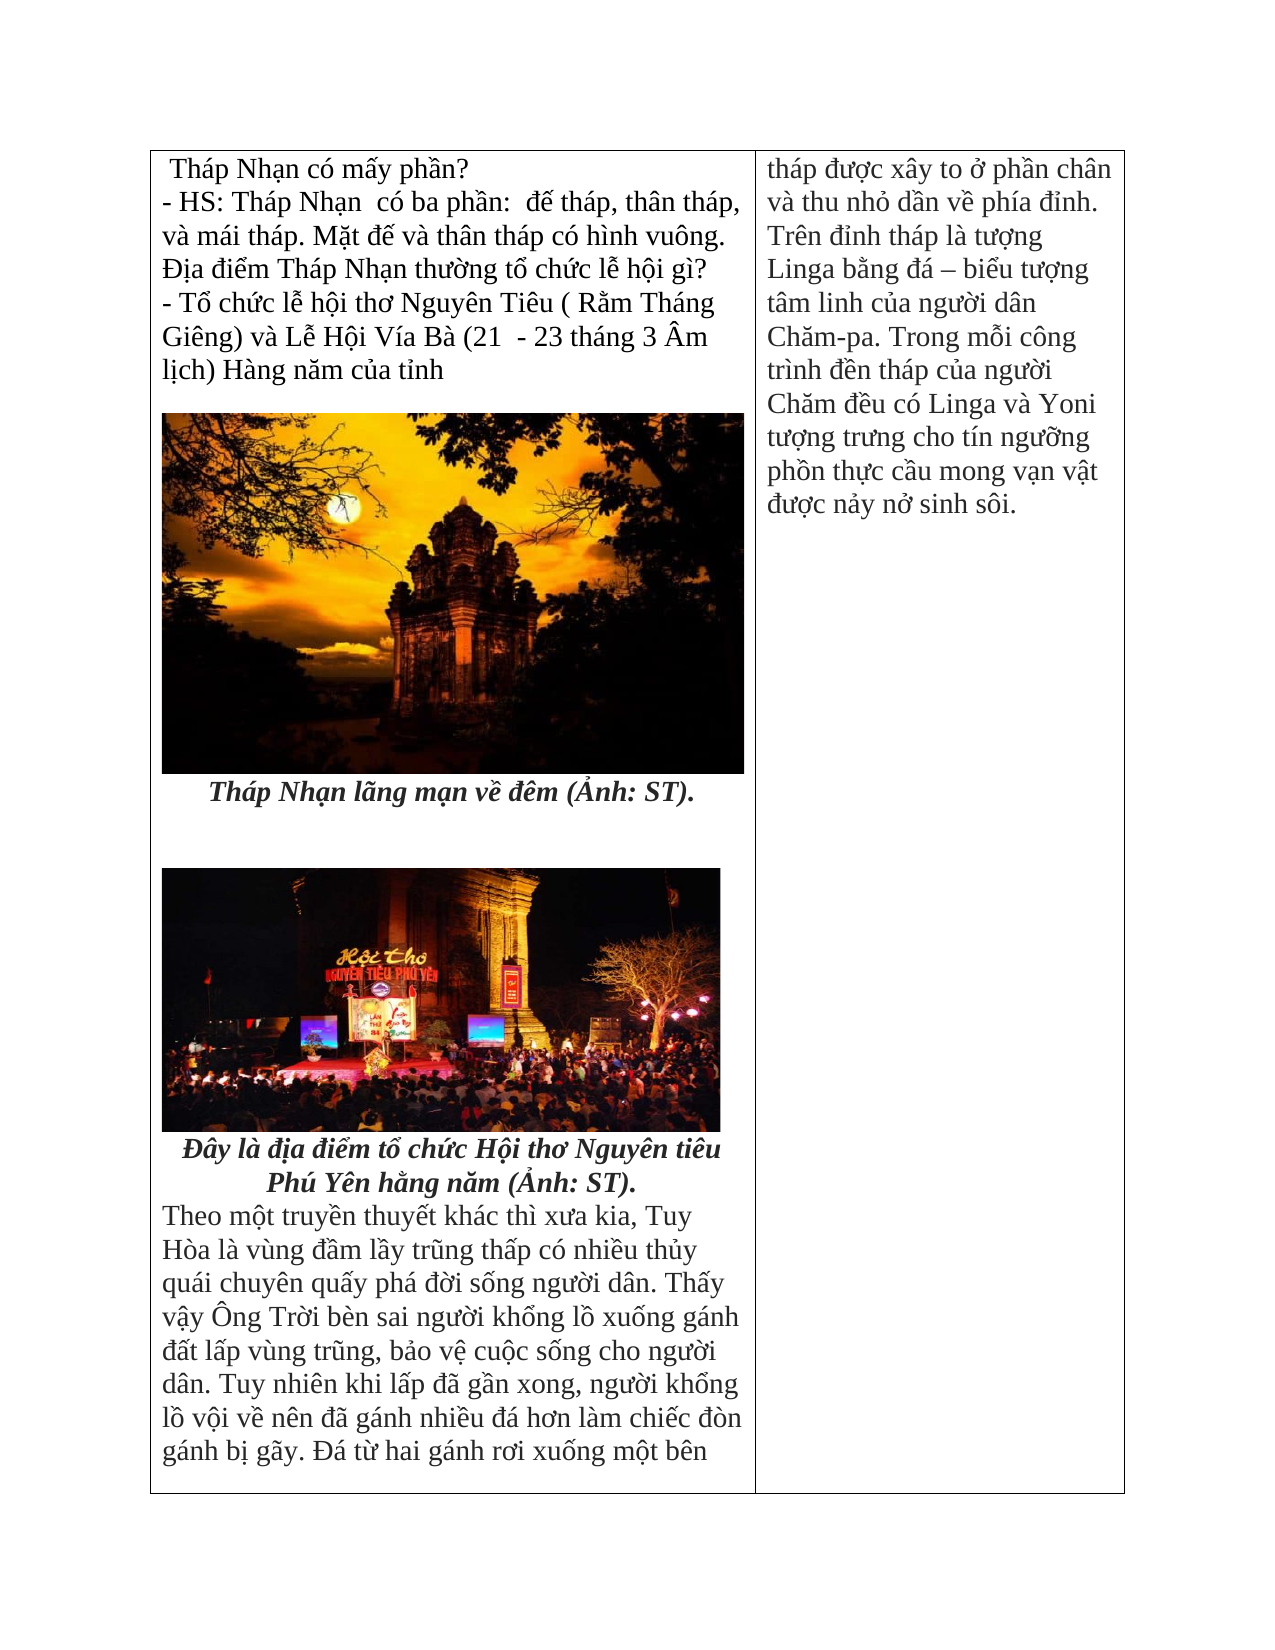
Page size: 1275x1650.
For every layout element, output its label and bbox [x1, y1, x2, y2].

picture [161, 868, 721, 1132]
table_cell [151, 151, 755, 1493]
picture [161, 413, 745, 774]
table_cell [756, 151, 1124, 1493]
